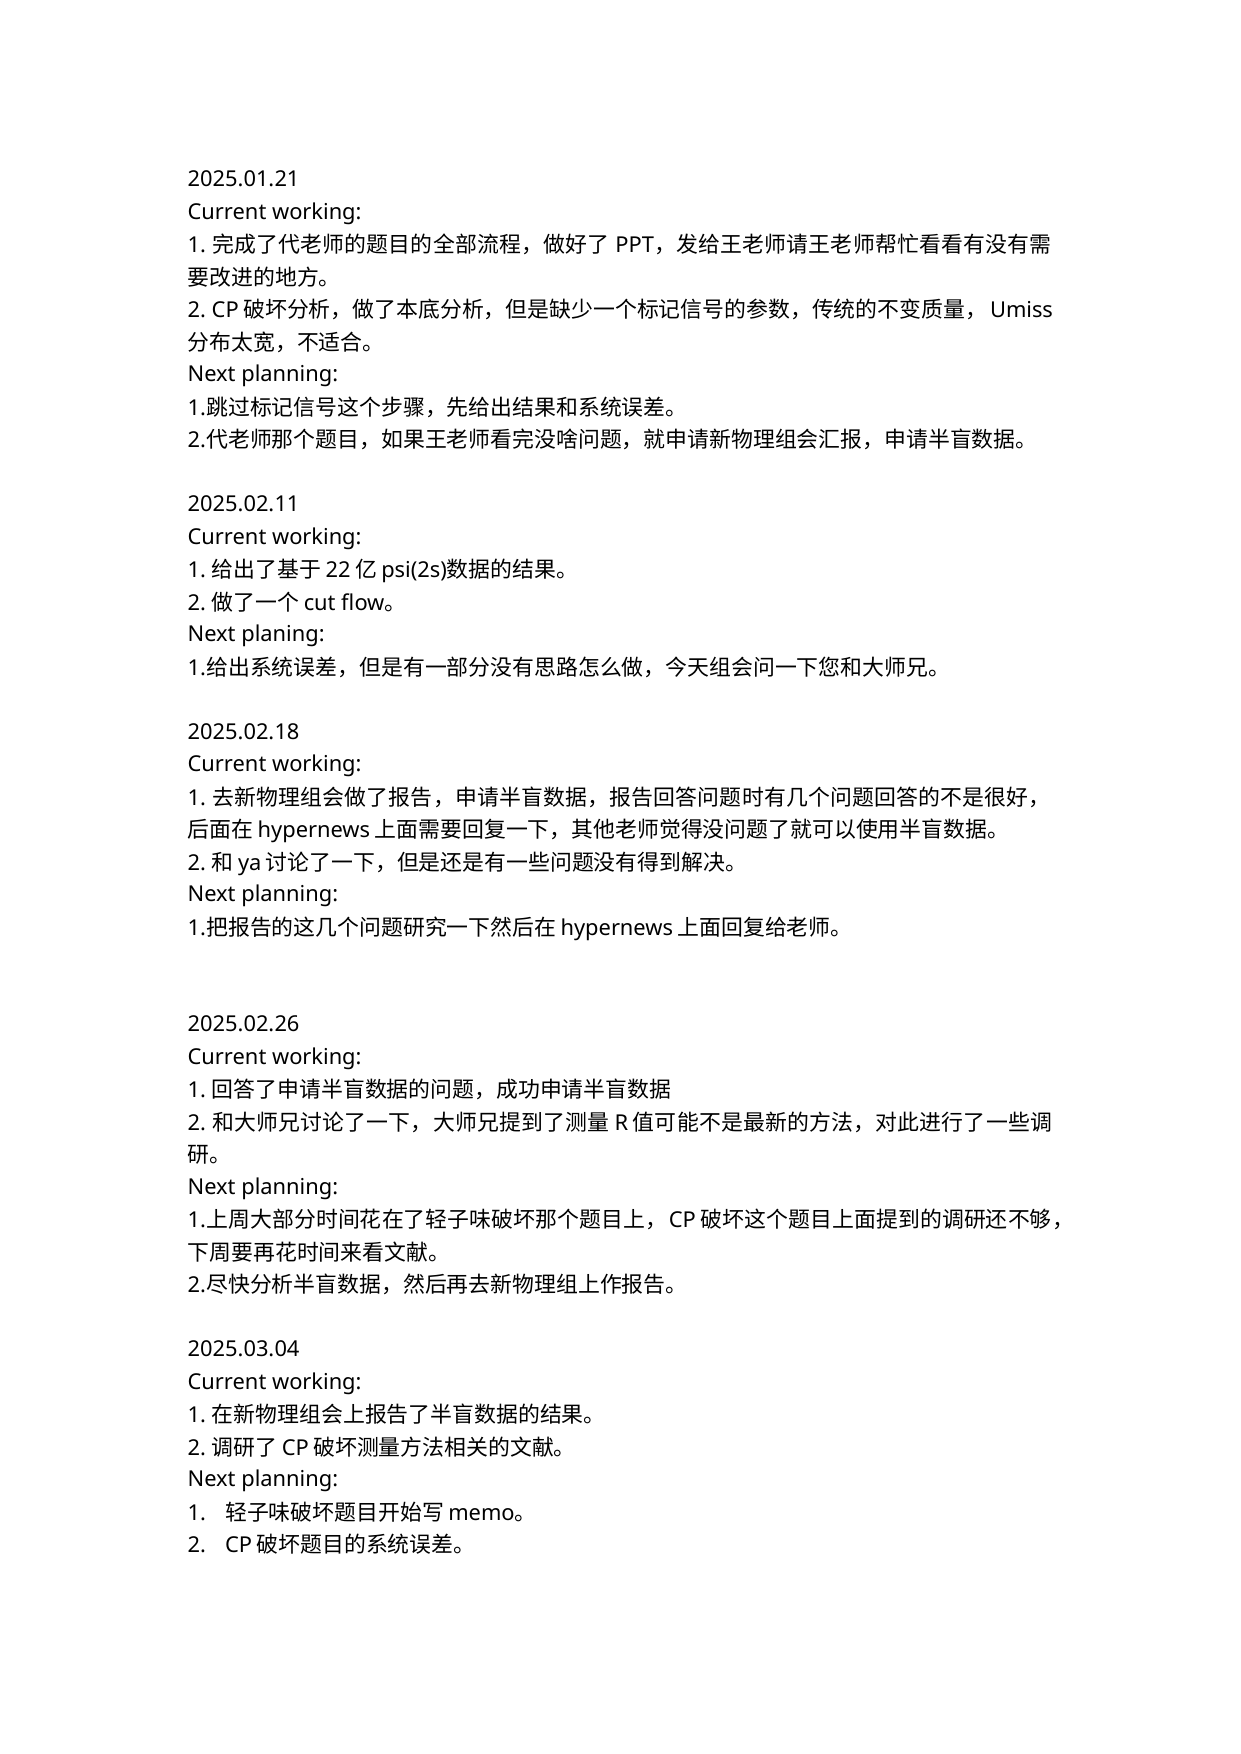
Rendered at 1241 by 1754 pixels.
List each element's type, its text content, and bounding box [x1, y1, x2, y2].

text 2025.01.21 [187, 162, 1053, 194]
text 2.代老师那个题目，如果王老师看完没啥问题，就申请新物理组会汇报，申请半盲数据。 [187, 422, 1053, 454]
text 1.给出系统误差，但是有一部分没有思路怎么做，今天组会问一下您和大师兄。 [187, 649, 1053, 682]
text Current working: [187, 519, 1053, 552]
text Next planning: [187, 1462, 1053, 1494]
text Current working: [187, 747, 1053, 779]
text 2.尽快分析半盲数据，然后再去新物理组上作报告。 [187, 1267, 1053, 1299]
text 2025.02.26 [187, 1007, 1053, 1039]
text 2. 调研了CP破坏测量方法相关的文献。 [187, 1429, 1053, 1462]
text 2. 和大师兄讨论了一下，大师兄提到了测量R值可能不是最新的方法，对此进行了一些调研。 [187, 1104, 1053, 1169]
text 2. 做了一个cut flow。 [187, 584, 1053, 617]
text Current working: [187, 194, 1053, 227]
text Next planning: [187, 877, 1053, 909]
text 1.上周大部分时间花在了轻子味破坏那个题目上，CP破坏这个题目上面提到的调研还不够，下周要再花时间来看文献。 [187, 1202, 1053, 1267]
text 2025.03.04 [187, 1332, 1053, 1364]
text 2025.02.18 [187, 714, 1053, 747]
text Next planning: [187, 1169, 1053, 1202]
list 轻子味破坏题目开始写memo。 [187, 1494, 1053, 1527]
text 1. 去新物理组会做了报告，申请半盲数据，报告回答问题时有几个问题回答的不是很好，后面在hypernews上面需要回复一下，其他老师觉得没问题了就可以使用半盲数据。 [187, 779, 1053, 844]
text 1.跳过标记信号这个步骤，先给出结果和系统误差。 [187, 389, 1053, 422]
text Current working: [187, 1039, 1053, 1072]
text 1. 给出了基于22亿psi(2s)数据的结果。 [187, 552, 1053, 584]
text 2. 和ya讨论了一下，但是还是有一些问题没有得到解决。 [187, 844, 1053, 877]
text 1. 完成了代老师的题目的全部流程，做好了PPT，发给王老师请王老师帮忙看看有没有需要改进的地方。 [187, 227, 1053, 292]
text Next planning: [187, 357, 1053, 389]
text Current working: [187, 1364, 1053, 1397]
text Next planing: [187, 617, 1053, 649]
list CP破坏题目的系统误差。 [187, 1527, 1053, 1559]
text 1. 回答了申请半盲数据的问题，成功申请半盲数据 [187, 1072, 1053, 1104]
text 2. CP破坏分析，做了本底分析，但是缺少一个标记信号的参数，传统的不变质量，Umiss分布太宽，不适合。 [187, 292, 1053, 357]
text 1. 在新物理组会上报告了半盲数据的结果。 [187, 1397, 1053, 1429]
text 2025.02.11 [187, 487, 1053, 519]
text 1.把报告的这几个问题研究一下然后在hypernews上面回复给老师。 [187, 909, 1053, 942]
